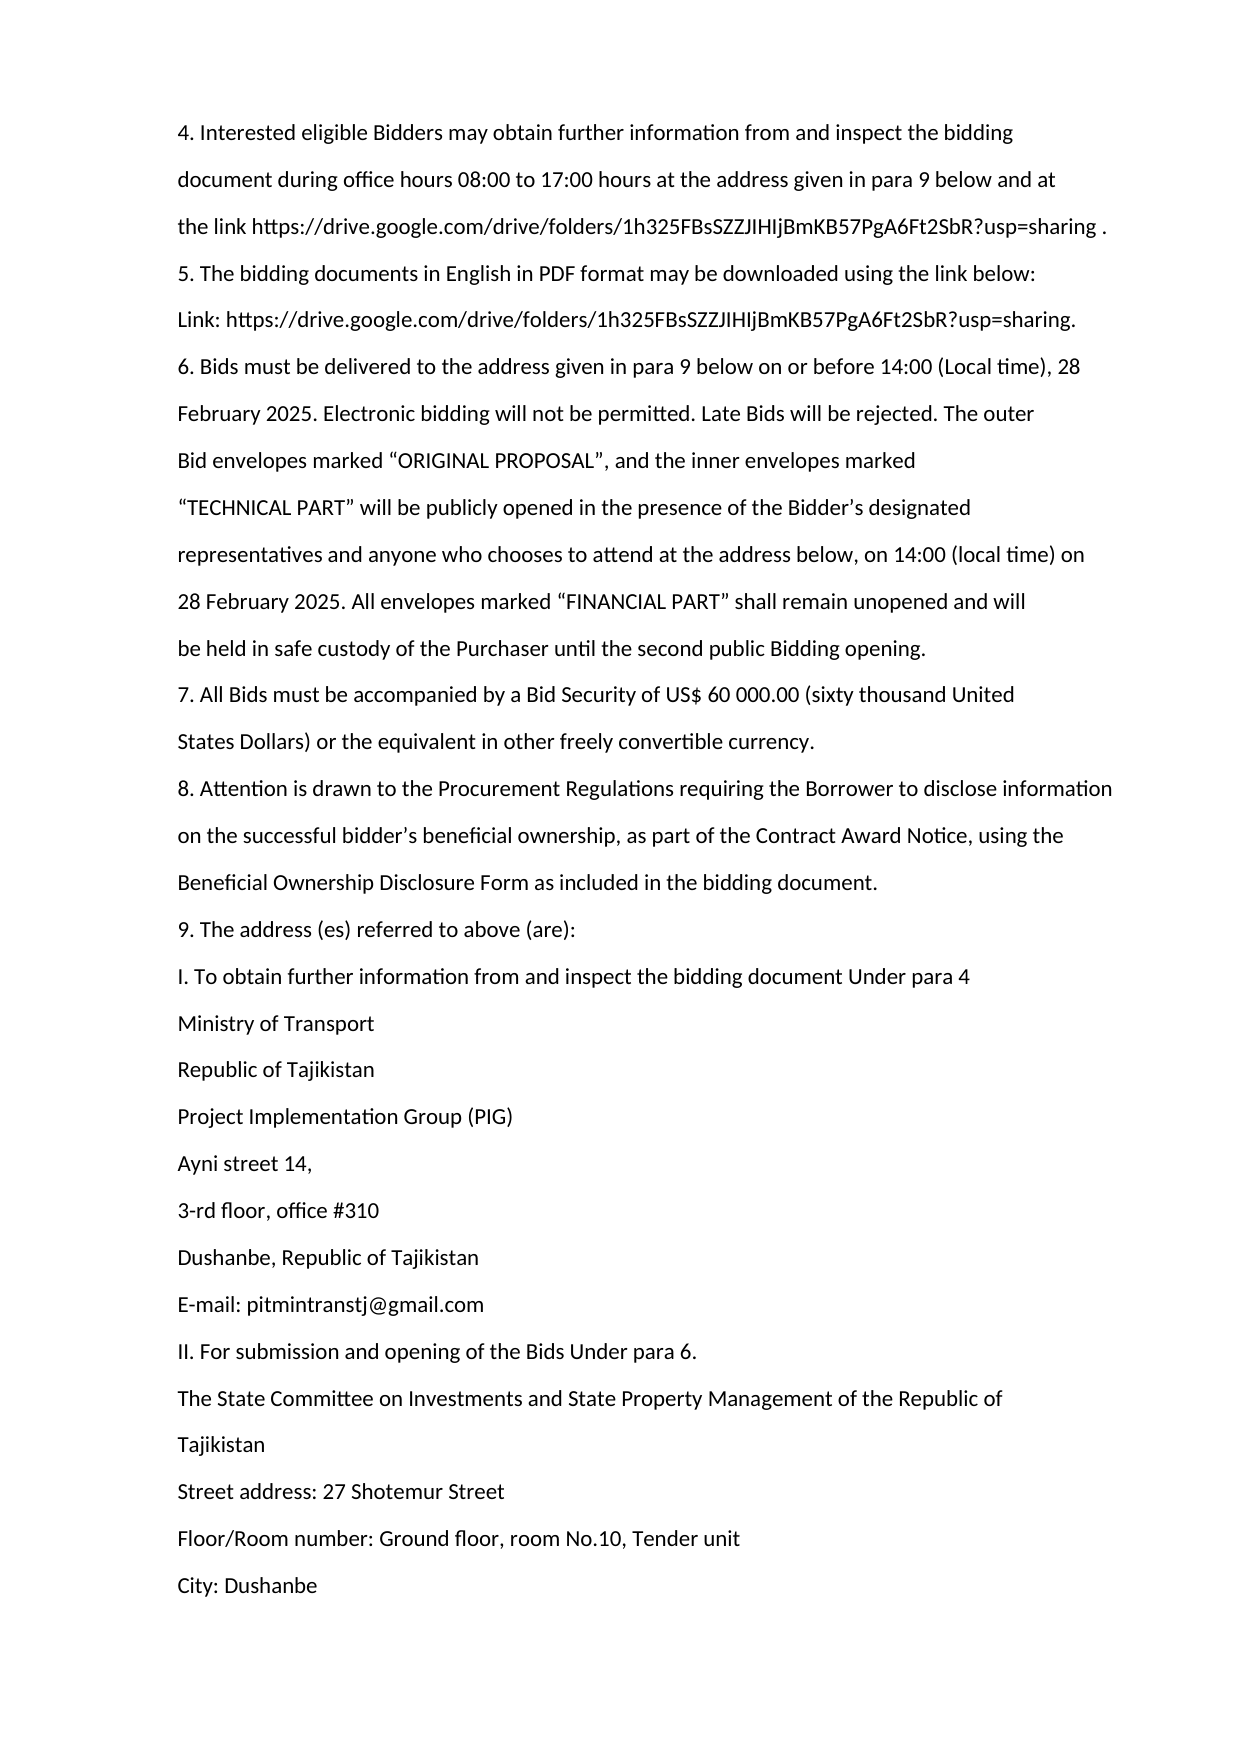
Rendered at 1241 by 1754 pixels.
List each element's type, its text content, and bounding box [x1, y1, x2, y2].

text 5. The bidding documents in English in PDF format may be downloaded using the link below: [177, 259, 1152, 287]
text 4. Interested eligible Bidders may obtain further information from and inspect the bidding [177, 118, 1152, 146]
text Tajikistan [177, 1431, 1152, 1459]
text The State Committee on Investments and State Property Management of the Republic of [177, 1384, 1152, 1412]
text City: Dushanbe [177, 1571, 1152, 1599]
text Project Implementation Group (PIG) [177, 1102, 1152, 1131]
text representatives and anyone who chooses to attend at the address below, on 14:00 (local time) on [177, 540, 1152, 568]
text 3-rd floor, office #310 [177, 1196, 1152, 1224]
text the link https://drive.google.com/drive/folders/1h325FBsSZZJIHIjBmKB57PgA6Ft2SbR?usp=sharing . [177, 212, 1152, 240]
text Ministry of Transport [177, 1009, 1152, 1037]
text Link: https://drive.google.com/drive/folders/1h325FBsSZZJIHIjBmKB57PgA6Ft2SbR?usp=sharing. [177, 306, 1152, 334]
text I. To obtain further information from and inspect the bidding document Under para 4 [177, 962, 1152, 990]
text Floor/Room number: Ground floor, room No.10, Tender unit [177, 1524, 1152, 1552]
text Dushanbe, Republic of Tajikistan [177, 1243, 1152, 1271]
text Bid envelopes marked “ORIGINAL PROPOSAL”, and the inner envelopes marked [177, 446, 1152, 474]
text 6. Bids must be delivered to the address given in para 9 below on or before 14:00 (Local time), 28 [177, 352, 1152, 381]
text 7. All Bids must be accompanied by a Bid Security of US$ 60 000.00 (sixty thousand United [177, 681, 1152, 709]
text on the successful bidder’s beneficial ownership, as part of the Contract Award Notice, using the [177, 821, 1152, 849]
text Street address: 27 Shotemur Street [177, 1477, 1152, 1506]
text document during office hours 08:00 to 17:00 hours at the address given in para 9 below and at [177, 165, 1152, 193]
text February 2025. Electronic bidding will not be permitted. Late Bids will be rejected. The outer [177, 399, 1152, 427]
text States Dollars) or the equivalent in other freely convertible currency. [177, 727, 1152, 756]
text 28 February 2025. All envelopes marked “FINANCIAL PART” shall remain unopened and will [177, 587, 1152, 615]
text E-mail: pitmintranstj@gmail.com [177, 1290, 1152, 1318]
text 9. The address (es) referred to above (are): [177, 915, 1152, 943]
text Ayni street 14, [177, 1149, 1152, 1177]
text 8. Attention is drawn to the Procurement Regulations requiring the Borrower to disclose information [177, 774, 1152, 802]
text be held in safe custody of the Purchaser until the second public Bidding opening. [177, 634, 1152, 662]
text “TECHNICAL PART” will be publicly opened in the presence of the Bidder’s designated [177, 493, 1152, 521]
text Beneficial Ownership Disclosure Form as included in the bidding document. [177, 868, 1152, 896]
text II. For submission and opening of the Bids Under para 6. [177, 1337, 1152, 1365]
text Republic of Tajikistan [177, 1056, 1152, 1084]
